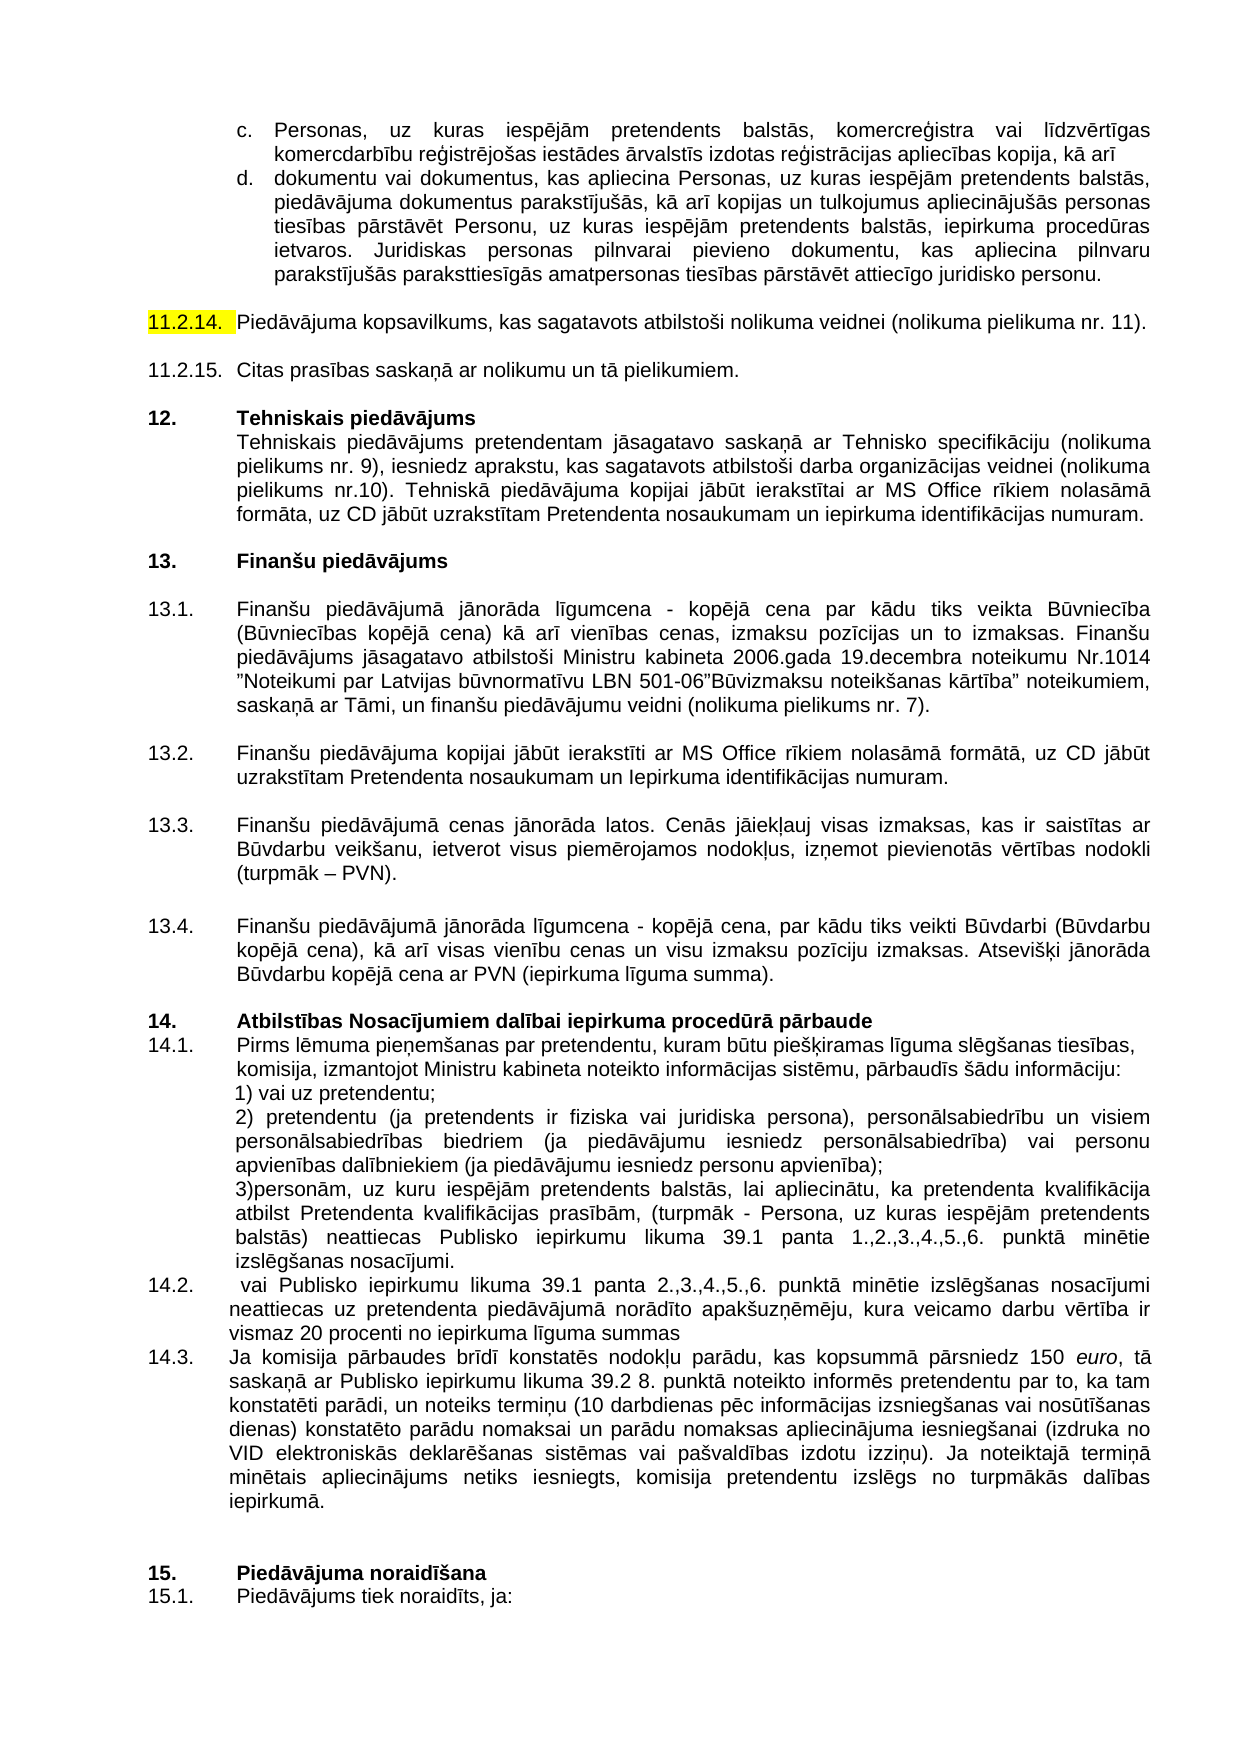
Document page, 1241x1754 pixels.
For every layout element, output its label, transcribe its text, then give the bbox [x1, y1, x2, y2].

text Finanšu piedāvājumā cenas jānorāda latos. Cenās jāiekļauj visas izmaksas, kas ir saistītas ar Būvdarbu veikšanu, ietverot visus piemērojamos nodokļus, izņemot pievienotās vērtības nodokli (turpmāk – PVN). [148, 813, 1152, 885]
text Finanšu piedāvājumā jānorāda līgumcena - kopējā cena par kādu tiks veikta Būvniecība (Būvniecības kopējā cena) kā arī vienības cenas, izmaksu pozīcijas un to izmaksas. Finanšu piedāvājums jāsagatavo atbilstoši Ministru kabineta 2006.gada 19.decembra noteikumu Nr.1014 ”Noteikumi par Latvijas būvnormatīvu LBN 501-06”Būvizmaksu noteikšanas kārtība” noteikumiem, saskaņā ar Tāmi, un finanšu piedāvājumu veidni (nolikuma pielikums nr. 7). [148, 597, 1152, 717]
text Piedāvājums tiek noraidīts, ja: [148, 1584, 1152, 1608]
text Finanšu piedāvājuma kopijai jābūt ierakstīti ar MS Office rīkiem nolasāmā formātā, uz CD jābūt uzrakstītam Pretendenta nosaukumam un Iepirkuma identifikācijas numuram. [148, 741, 1152, 789]
text Atbilstības Nosacījumiem dalībai iepirkuma procedūrā pārbaude [148, 1009, 1152, 1033]
text 3)personām, uz kuru iespējām pretendents balstās, lai apliecinātu, ka pretendenta kvalifikācija atbilst Pretendenta kvalifikācijas prasībām, (turpmāk - Persona, uz kuras iespējām pretendents balstās) neattiecas Publisko iepirkumu likuma 39.1 panta 1.,2.,3.,4.,5.,6. punktā minētie izslēgšanas nosacījumi. [235, 1177, 1152, 1273]
text 14.2. vai Publisko iepirkumu likuma 39.1 panta 2.,3.,4.,5.,6. punktā minētie izslēgšanas nosacījumi neattiecas uz pretendenta piedāvājumā norādīto apakšuzņēmēju, kura veicamo darbu vērtība ir vismaz 20 procenti no iepirkuma līguma summas [148, 1273, 1152, 1345]
text Tehniskais piedāvājums pretendentam jāsagatavo saskaņā ar Tehnisko specifikāciju (nolikuma pielikums nr. 9), iesniedz aprakstu, kas sagatavots atbilstoši darba organizācijas veidnei (nolikuma pielikums nr.10). Tehniskā piedāvājuma kopijai jābūt ierakstītai ar MS Office rīkiem nolasāmā formāta, uz CD jābūt uzrakstītam Pretendenta nosaukumam un iepirkuma identifikācijas numuram. [236, 429, 1152, 525]
text Finanšu piedāvājums [148, 549, 1152, 573]
text 1) vai uz pretendentu; [148, 1081, 1152, 1105]
list Personas, uz kuras iespējām pretendents balstās, komercreģistra vai līdzvērtīgas komercdarbību reģistrējošas iestādes ārvalstīs izdotas reģistrācijas apliecības kopija, kā arī [236, 118, 1152, 166]
list dokumentu vai dokumentus, kas apliecina Personas, uz kuras iespējām pretendents balstās, piedāvājuma dokumentus parakstījušās, kā arī kopijas un tulkojumus apliecinājušās personas tiesības pārstāvēt Personu, uz kuras iespējām pretendents balstās, iepirkuma procedūras ietvaros. Juridiskas personas pilnvarai pievieno dokumentu, kas apliecina pilnvaru parakstījušās paraksttiesīgās amatpersonas tiesības pārstāvēt attiecīgo juridisko personu. [236, 166, 1152, 286]
text Pirms lēmuma pieņemšanas par pretendentu, kuram būtu piešķiramas līguma slēgšanas tiesības, komisija, izmantojot Ministru kabineta noteikto informācijas sistēmu, pārbaudīs šādu informāciju: [148, 1033, 1152, 1081]
text Finanšu piedāvājumā jānorāda līgumcena - kopējā cena, par kādu tiks veikti Būvdarbi (Būvdarbu kopējā cena), kā arī visas vienību cenas un visu izmaksu pozīciju izmaksas. Atsevišķi jānorāda Būvdarbu kopējā cena ar PVN (iepirkuma līguma summa). [148, 913, 1152, 985]
text 2) pretendentu (ja pretendents ir fiziska vai juridiska persona), personālsabiedrību un visiem personālsabiedrības biedriem (ja piedāvājumu iesniedz personālsabiedrība) vai personu apvienības dalībniekiem (ja piedāvājumu iesniedz personu apvienība); [235, 1105, 1152, 1177]
text 14.3. Ja komisija pārbaudes brīdī konstatēs nodokļu parādu, kas kopsummā pārsniedz 150 euro, tā saskaņā ar Publisko iepirkumu likuma 39.2 8. punktā noteikto informēs pretendentu par to, ka tam konstatēti parādi, un noteiks termiņu (10 darbdienas pēc informācijas izsniegšanas vai nosūtīšanas dienas) konstatēto parādu nomaksai un parādu nomaksas apliecinājuma iesniegšanai (izdruka no VID elektroniskās deklarēšanas sistēmas vai pašvaldības izdotu izziņu). Ja noteiktajā termiņā minētais apliecinājums netiks iesniegts, komisija pretendentu izslēgs no turpmākās dalības iepirkumā. [148, 1345, 1152, 1512]
text Tehniskais piedāvājums [148, 406, 1152, 429]
text Piedāvājuma kopsavilkums, kas sagatavots atbilstoši nolikuma veidnei (nolikuma pielikuma nr. 11). [236, 310, 1152, 334]
text Piedāvājuma noraidīšana [148, 1560, 1152, 1584]
text Citas prasības saskaņā ar nolikumu un tā pielikumiem. [148, 358, 1152, 382]
